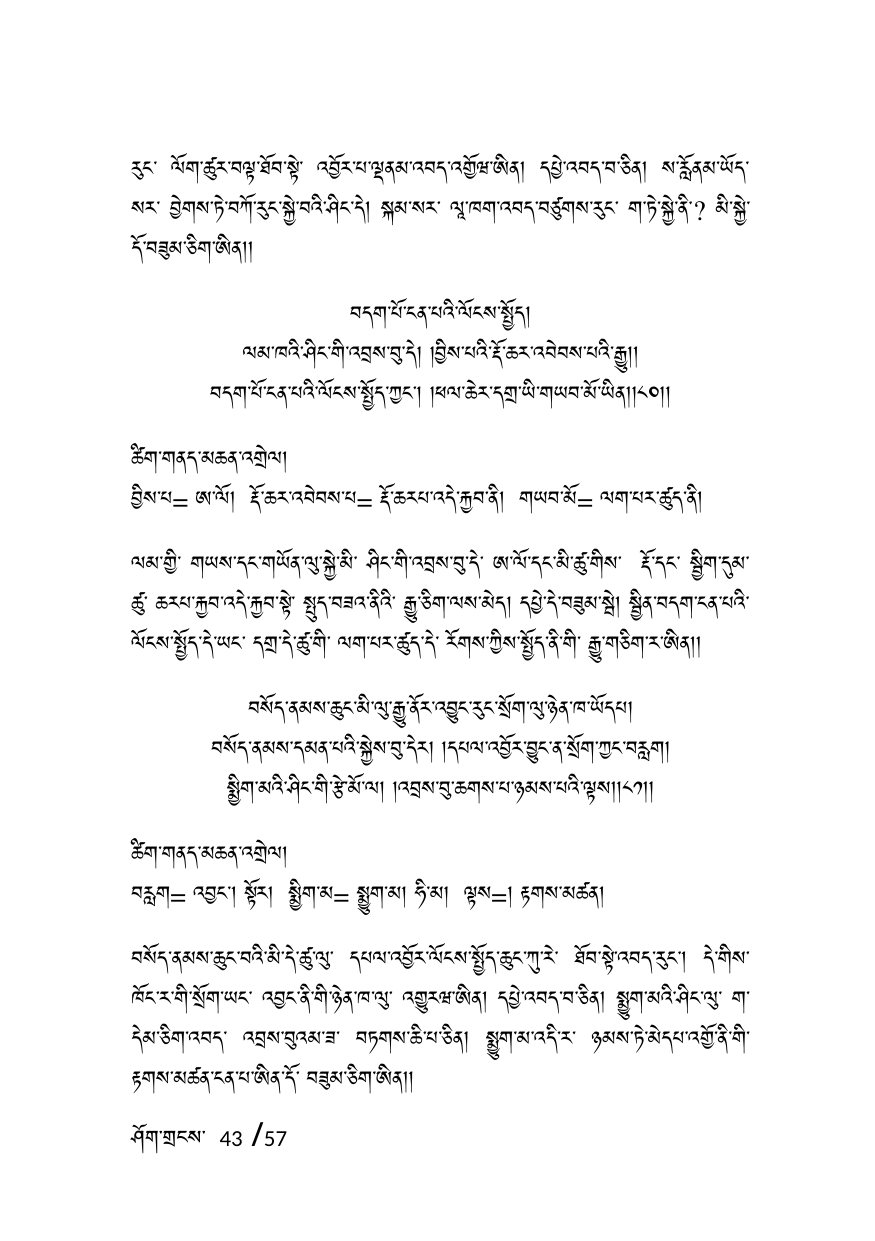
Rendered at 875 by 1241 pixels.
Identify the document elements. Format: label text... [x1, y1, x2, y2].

text བདག་པོ་ངན་པའི་ལོངས་སྤྱོད་ཀྱང་། །ཕལ་ཆེར་དགྲ་ཡི་གཡབ་མོ་ཡིན།།༨༠།། [131, 375, 750, 415]
text བསོད་ནམས་དམན་པའི་སྐྱེས་བུ་དེར། །དཔལ་འབྱོར་བྱུང་ན་སྲོག་ཀྱང་བརླག། [131, 730, 750, 770]
text ལམ་ཁའི་ཤིང་གི་འབྲས་བུ་དེ། །བྱིས་པའི་རྡོ་ཆར་འབེབས་པའི་རྒྱུ།། [131, 335, 750, 375]
text བསོད་ནམས་ཆུང་མི་ལུ་རྒྱུ་ནོར་འབྱུང་རུང་སྲོག་ལུ་ཉེན་ཁ་ཡོདཔ། [131, 690, 750, 730]
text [131, 150, 750, 270]
text བྱིས་པ= ཨ་ལོ། རྡོ་ཆར་འབེབས་པ= རྡོ་ཆརཔ་འདེ་རྐྱབ་ནི། གཡབ་མོ= ལག་པར་ཚུད་ནི། [131, 480, 750, 520]
text བསོད་ནམས་ཆུང་བའི་མི་དེ་ཚུ་ལུ་ དཔལ་འབྱོར་ལོངས་སྤྱོད་ཆུང་ཀུ་རེ་ ཐོབ་སྟེ་འབད་རུང་། དེ་གིས་ ཁོང་ར་གི་སྲོག་ཡང་ འབྱང་ནི་གི་ཉེན་ཁ་ལུ་ འགྱུརཝ་ཨིན། དཔྱེ་འབད་བ་ཅིན། སྨྱུག་མའི་ཤིང་ལུ་ ག་དེམ་ཅིག་འབད་ འབྲས་བུའམ་ཟ་ བཏགས་ཆི་པ་ཅིན། སྨྱུག་མ་འདི་ར་ ཉམས་ཏེ་མེདཔ་འགྱོ་ནི་གི་ རྟགས་མཚན་ངན་པ་ཨིན་དོ་ བཟུམ་ཅིག་ཨིན།། [131, 940, 750, 1100]
text ཚིག་གནད་མཆན་འགྲེལ། [131, 835, 750, 875]
text སྨྱིག་མའི་ཤིང་གི་རྩེ་མོ་ལ། །འབྲས་བུ་ཆགས་པ་ཉམས་པའི་ལྟས།།༨༡།། [131, 770, 750, 810]
text བདག་པོ་ངན་པའི་ལོངས་སྤྱོད། [131, 295, 750, 335]
text བརླག= འབྱང་། སྟོར། སྨྱིག་མ= སྨྱུག་མ། ཧི་མ། ལྟས=། རྟགས་མཚན། [131, 875, 750, 915]
text ལམ་གྱི་ གཡས་དང་གཡོན་ལུ་སྐྱེ་མི་ ཤིང་གི་འབྲས་བུ་དེ་ ཨ་ལོ་དང་མི་ཚུ་གིས་ རྡོ་དང་ སྦྱིག་དུམ་ཚུ་ ཆརཔ་རྐྱབ་འདེ་རྐྱབ་སྟེ་ སྤུད་བཟའ་ནིའི་ རྒྱུ་ཅིག་ལས་མེད། དཔྱེ་དེ་བཟུམ་སྦེ། སྦྱིན་བདག་ངན་པའི་ ལོངས་སྤྱོད་དེ་ཡང་ དགྲ་དེ་ཚུ་གི་ ལག་པར་ཚུད་དེ་ རོགས་ཀྱིས་སྤྱོད་ནི་གི་ རྒྱུ་གཅིག་ར་ཨིན།། [131, 545, 750, 665]
text ཚིག་གནད་མཆན་འགྲེལ། [131, 440, 750, 480]
